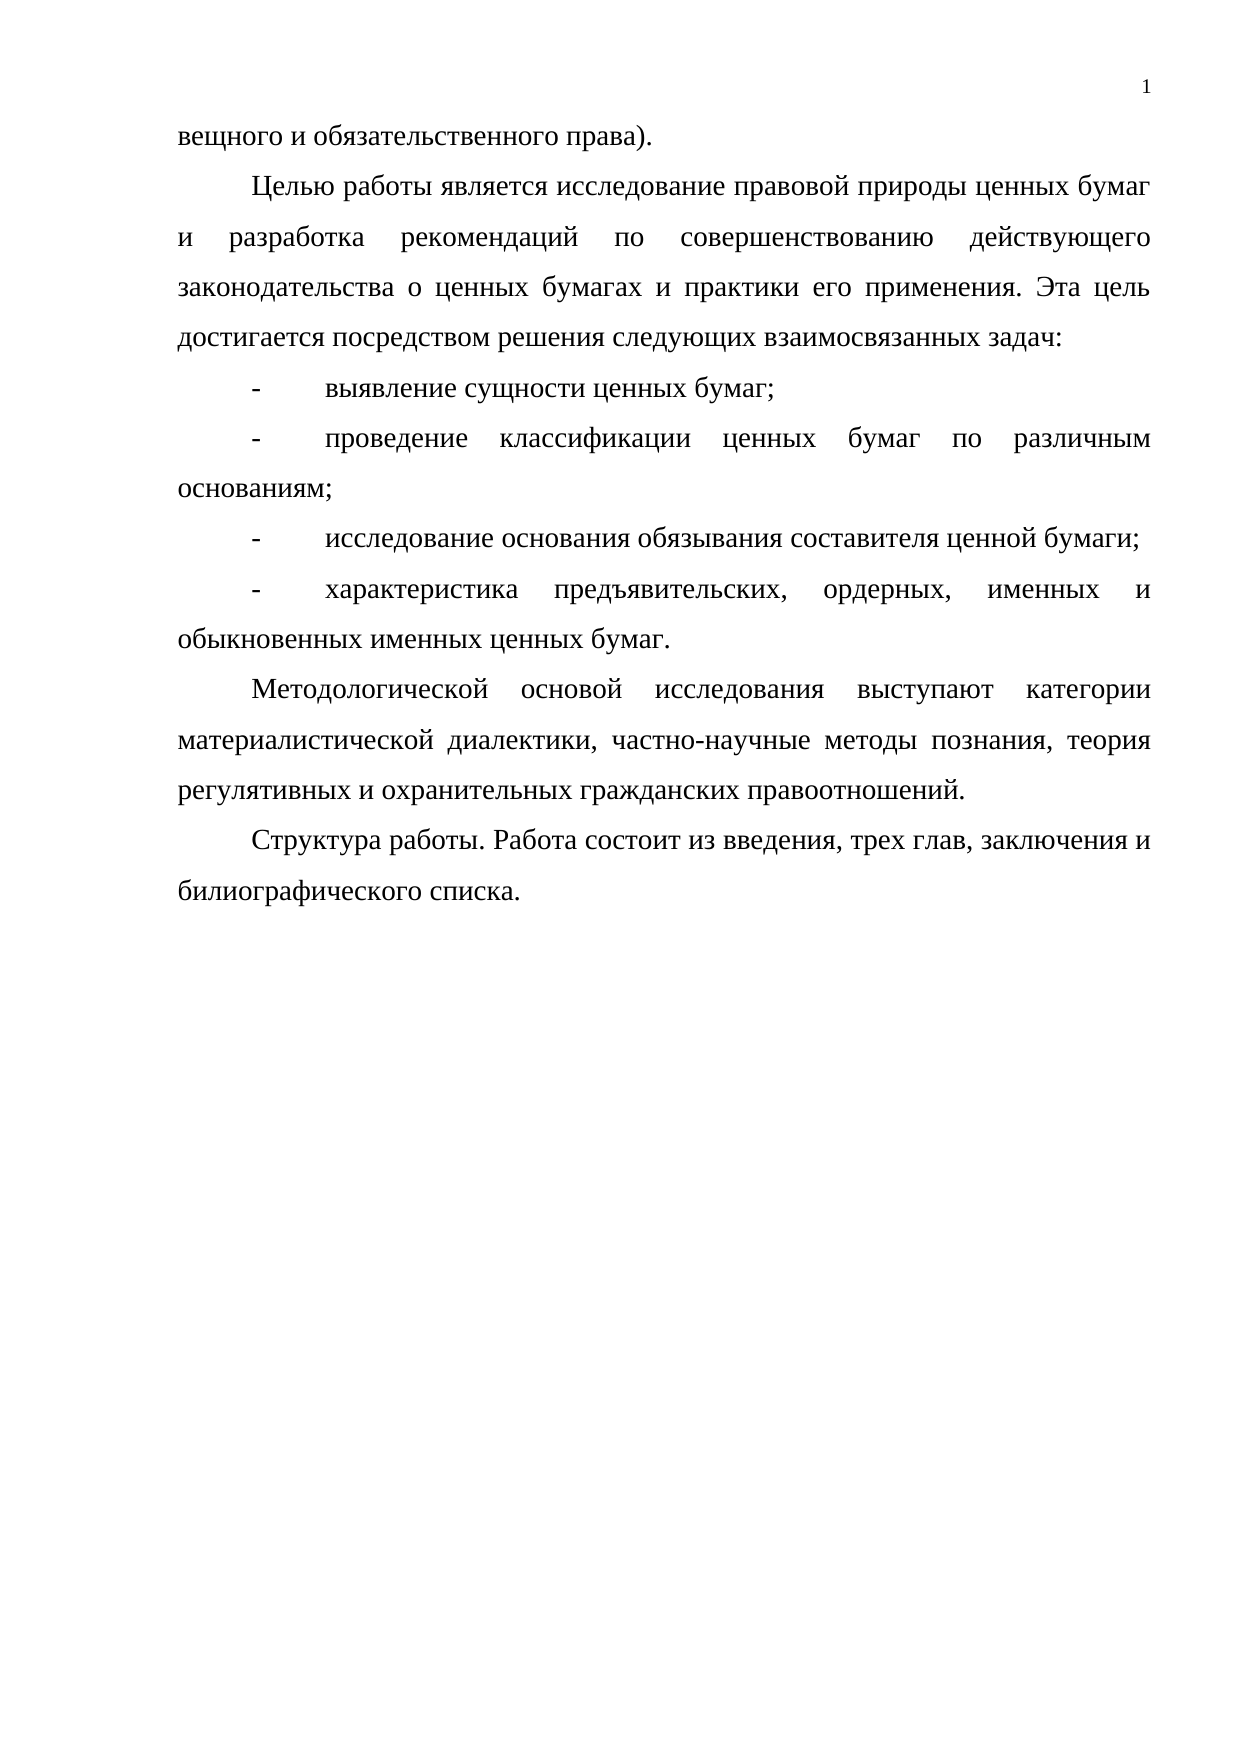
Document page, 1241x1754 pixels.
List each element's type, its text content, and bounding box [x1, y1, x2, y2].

list проведение классификации ценных бумаг по различным основаниям; [177, 420, 1152, 504]
text Целью работы является исследование правовой природы ценных бумаг и разработка рекомендаций по совершенствованию действующего законодательства о ценных бумагах и практики его применения. Эта цель достигается посредством решения следующих взаимосвязанных задач: [177, 168, 1152, 353]
text Методологической основой исследования выступают категории материалистической диалектики, частно-научные методы познания, теория регулятивных и охранительных гражданских правоотношений. [177, 672, 1152, 806]
text Структура работы. Работа состоит из введения, трех глав, заключения и билиографического списка. [177, 822, 1152, 906]
list характеристика предъявительских, ордерных, именных и обыкновенных именных ценных бумаг. [177, 571, 1152, 655]
list выявление сущности ценных бумаг; [177, 370, 1152, 403]
list исследование основания обязывания составителя ценной бумаги; [177, 521, 1152, 554]
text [177, 118, 1152, 152]
